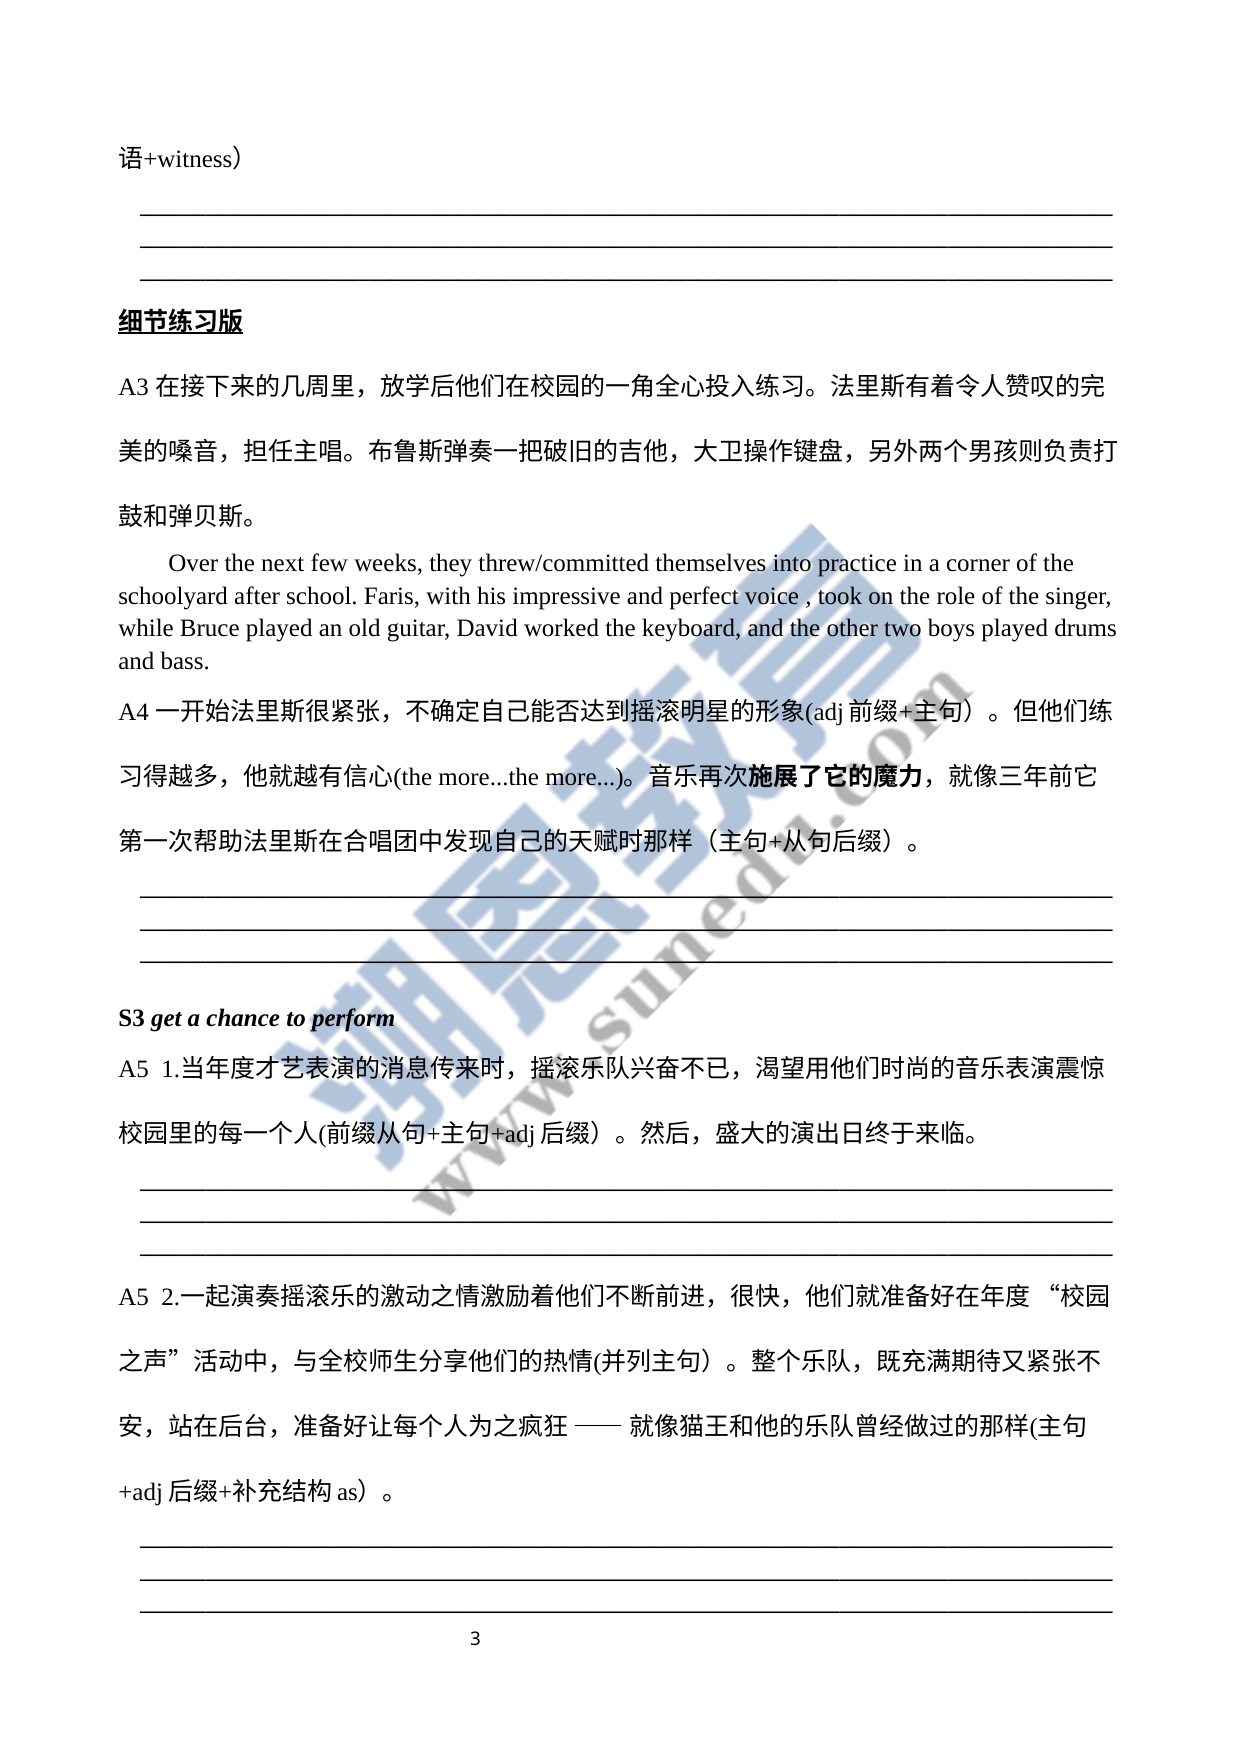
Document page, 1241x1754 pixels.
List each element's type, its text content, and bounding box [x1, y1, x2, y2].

text A5 2.一起演奏摇滚乐的激动之情激励着他们不断前进，很快，他们就准备好在年度 “校园之声”活动中，与全校师生分享他们的热情(并列主句）。整个乐队，既充满期待又紧张不安，站在后台，准备好让每个人为之疯狂 —— 就像猫王和他的乐队曾经做过的那样(主句+adj后缀+补充结构as）。 [118, 1262, 1122, 1522]
text _________________________________________________________________________________________ [140, 189, 1122, 222]
text _________________________________________________________________________________________ [140, 1587, 1122, 1619]
text S3 get a chance to perform [118, 1002, 1122, 1034]
text _________________________________________________________________________________________ [140, 1164, 1122, 1197]
text A4 一开始法里斯很紧张，不确定自己能否达到摇滚明星的形象(adj前缀+主句）。但他们练习得越多，他就越有信心(the more...the more...)。音乐再次施展了它的魔力，就像三年前它第一次帮助法里斯在合唱团中发现自己的天赋时那样（主句+从句后缀）。 [118, 677, 1122, 872]
text _________________________________________________________________________________________ [140, 1554, 1122, 1587]
text _________________________________________________________________________________________ [140, 904, 1122, 937]
text A5 1.当年度才艺表演的消息传来时，摇滚乐队兴奋不已，渴望用他们时尚的音乐表演震惊校园里的每一个人(前缀从句+主句+adj后缀）。然后，盛大的演出日终于来临。 [118, 1034, 1122, 1164]
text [118, 124, 1122, 189]
text _________________________________________________________________________________________ [140, 937, 1122, 969]
text _________________________________________________________________________________________ [140, 222, 1122, 254]
text Over the next few weeks, they threw/committed themselves into practice in a corner of the schoolyard after school. Faris, with his impressive and perfect voice , took on the role of the singer, while Bruce played an old guitar, David worked the keyboard, and the other two boys played drums and bass. [118, 547, 1122, 677]
text _________________________________________________________________________________________ [140, 872, 1122, 904]
text _________________________________________________________________________________________ [140, 1229, 1122, 1262]
text _________________________________________________________________________________________ [140, 1522, 1122, 1554]
picture [187, 969, 1053, 1002]
text _________________________________________________________________________________________ [140, 254, 1122, 287]
text 细节练习版 [118, 287, 1122, 352]
text _________________________________________________________________________________________ [140, 1197, 1122, 1229]
text A3 在接下来的几周里，放学后他们在校园的一角全心投入练习。法里斯有着令人赞叹的完美的嗓音，担任主唱。布鲁斯弹奏一把破旧的吉他，大卫操作键盘，另外两个男孩则负责打鼓和弹贝斯。 [118, 352, 1122, 547]
